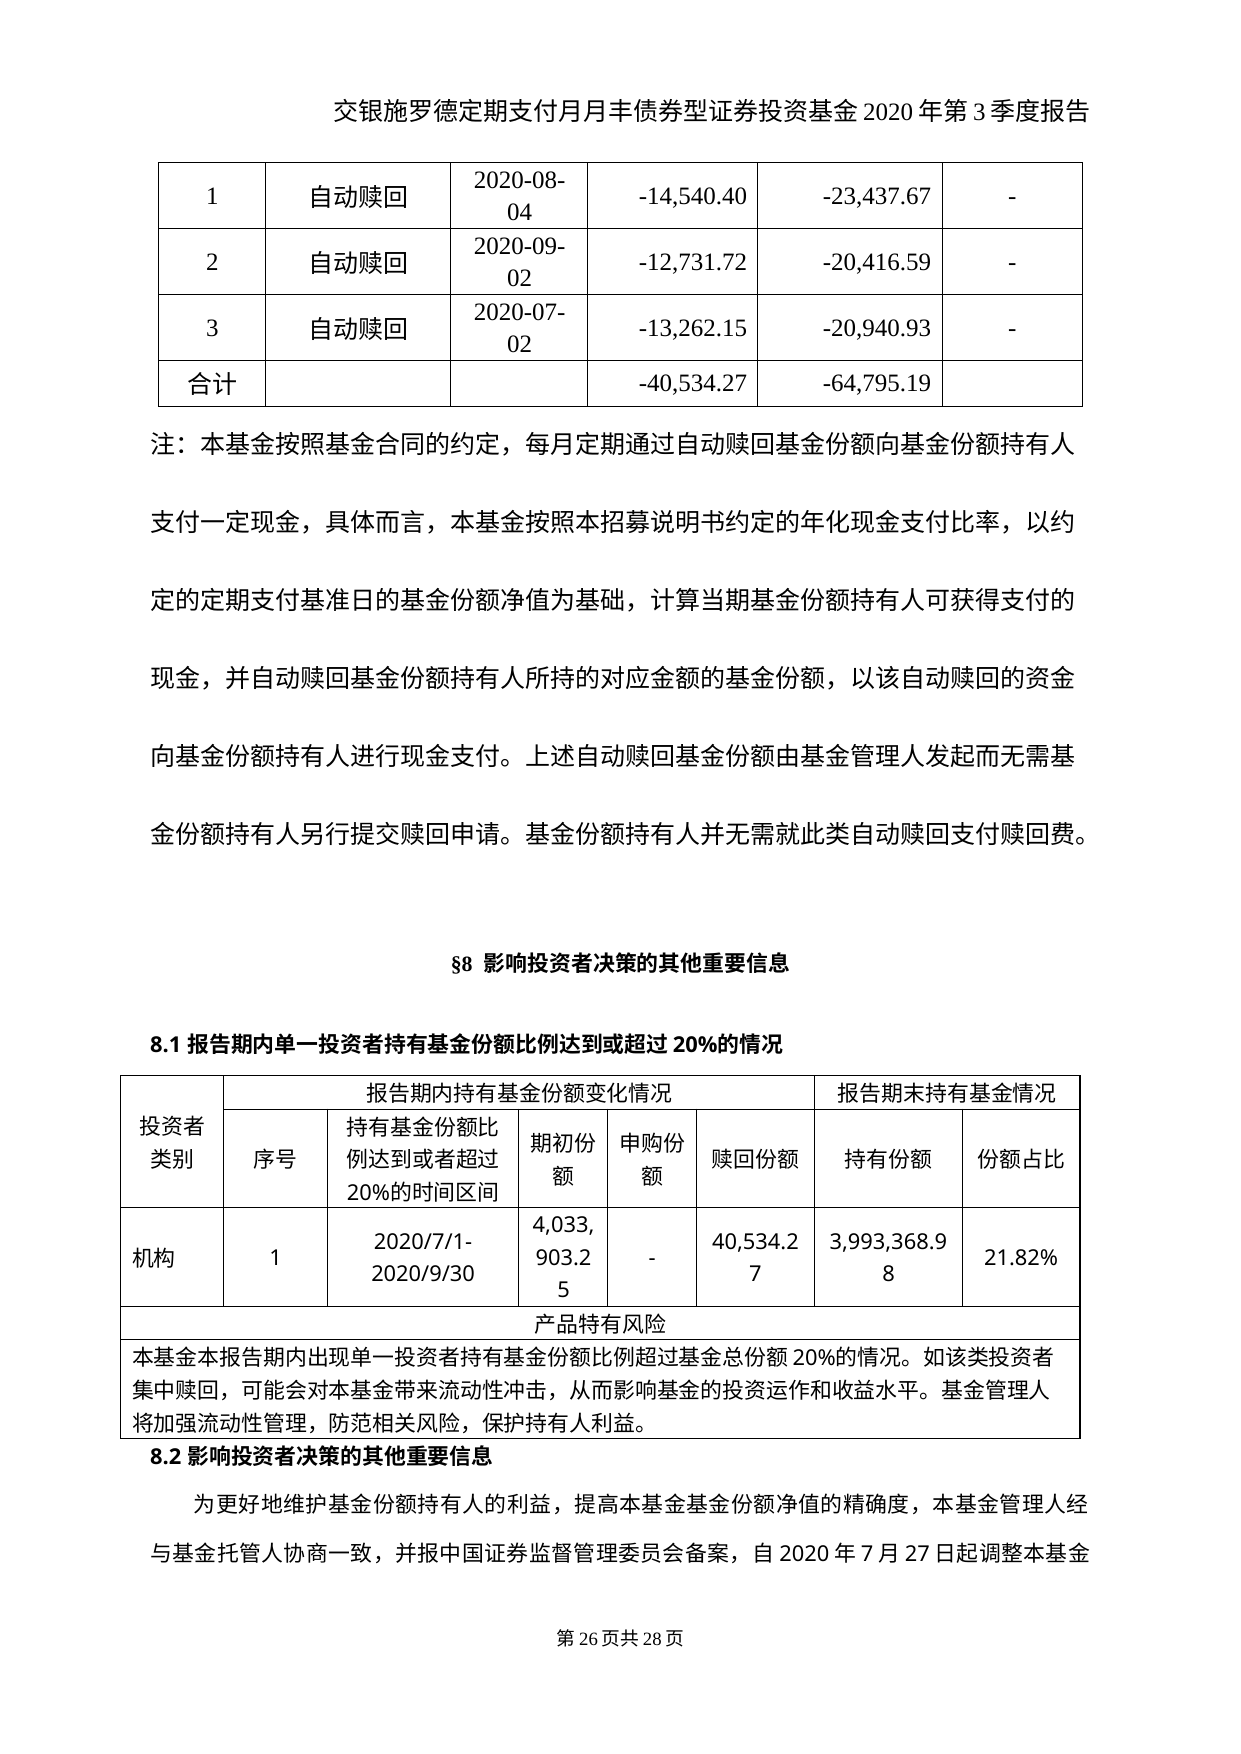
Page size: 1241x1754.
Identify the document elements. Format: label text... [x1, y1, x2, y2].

text 注：本基金按照基金合同的约定，每月定期通过自动赎回基金份额向基金份额持有人支付一定现金，具体而言，本基金按照本招募说明书约定的年化现金支付比率，以约定的定期支付基准日的基金份额净值为基础，计算当期基金份额持有人可获得支付的现金，并自动赎回基金份额持有人所持的对应金额的基金份额，以该自动赎回的资金向基金份额持有人进行现金支付。上述自动赎回基金份额由基金管理人发起而无需基金份额持有人另行提交赎回申请。基金份额持有人并无需就此类自动赎回支付赎回费。 [150, 410, 1090, 865]
table_cell 2020-07-02 [451, 295, 587, 360]
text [150, 1487, 1090, 1568]
table_cell 份额占比 [963, 1110, 1079, 1207]
table_cell - [608, 1208, 696, 1306]
table_cell -13,262.15 [588, 295, 757, 360]
table_cell 申购份额 [608, 1110, 696, 1207]
table_cell [266, 361, 450, 406]
table_cell [943, 361, 1082, 406]
table_cell 4,033,903.25 [519, 1208, 607, 1306]
table_cell 2 [159, 229, 265, 294]
text 8.2 影响投资者决策的其他重要信息 [150, 1439, 1090, 1471]
table_cell -23,437.67 [758, 163, 942, 228]
table_cell 2020-09-02 [451, 229, 587, 294]
table_cell -20,940.93 [758, 295, 942, 360]
table_cell [451, 361, 587, 406]
table_cell 序号 [224, 1110, 327, 1207]
table_cell 自动赎回 [266, 229, 450, 294]
table_cell - [943, 163, 1082, 228]
table_cell 赎回份额 [697, 1110, 814, 1207]
table_cell 3,993,368.98 [815, 1208, 962, 1306]
table_cell - [943, 229, 1082, 294]
table_cell 21.82% [963, 1208, 1079, 1306]
table_cell 期初份额 [519, 1110, 607, 1207]
table_cell 本基金本报告期内出现单一投资者持有基金份额比例超过基金总份额20%的情况。如该类投资者集中赎回，可能会对本基金带来流动性冲击，从而影响基金的投资运作和收益水平。基金管理人将加强流动性管理，防范相关风险，保护持有人利益。 [121, 1340, 1079, 1438]
table_cell 自动赎回 [266, 295, 450, 360]
table_cell - [943, 295, 1082, 360]
subtitle §8 影响投资者决策的其他重要信息 [150, 946, 1090, 978]
table_cell 机构 [121, 1208, 223, 1306]
table_cell -64,795.19 [758, 361, 942, 406]
table_cell 1 [159, 163, 265, 228]
table_cell -20,416.59 [758, 229, 942, 294]
table_header 报告期内持有基金份额变化情况 [224, 1076, 814, 1108]
table_cell 2020/7/1-2020/9/30 [328, 1208, 518, 1306]
table_cell -40,534.27 [588, 361, 757, 406]
table_cell 产品特有风险 [121, 1307, 1079, 1339]
table_cell -12,731.72 [588, 229, 757, 294]
table_cell 3 [159, 295, 265, 360]
table_cell 40,534.27 [697, 1208, 814, 1306]
table_cell 持有份额 [815, 1110, 962, 1207]
table_header 报告期末持有基金情况 [815, 1076, 1079, 1108]
table_cell 自动赎回 [266, 163, 450, 228]
table_cell -14,540.40 [588, 163, 757, 228]
table_cell 2020-08-04 [451, 163, 587, 228]
table_header 投资者类别 [121, 1076, 223, 1207]
table_cell 1 [224, 1208, 327, 1306]
table_cell 合计 [159, 361, 265, 406]
table_cell 持有基金份额比例达到或者超过20%的时间区间 [328, 1110, 518, 1207]
text 8.1 报告期内单一投资者持有基金份额比例达到或超过20%的情况 [150, 1027, 1090, 1059]
